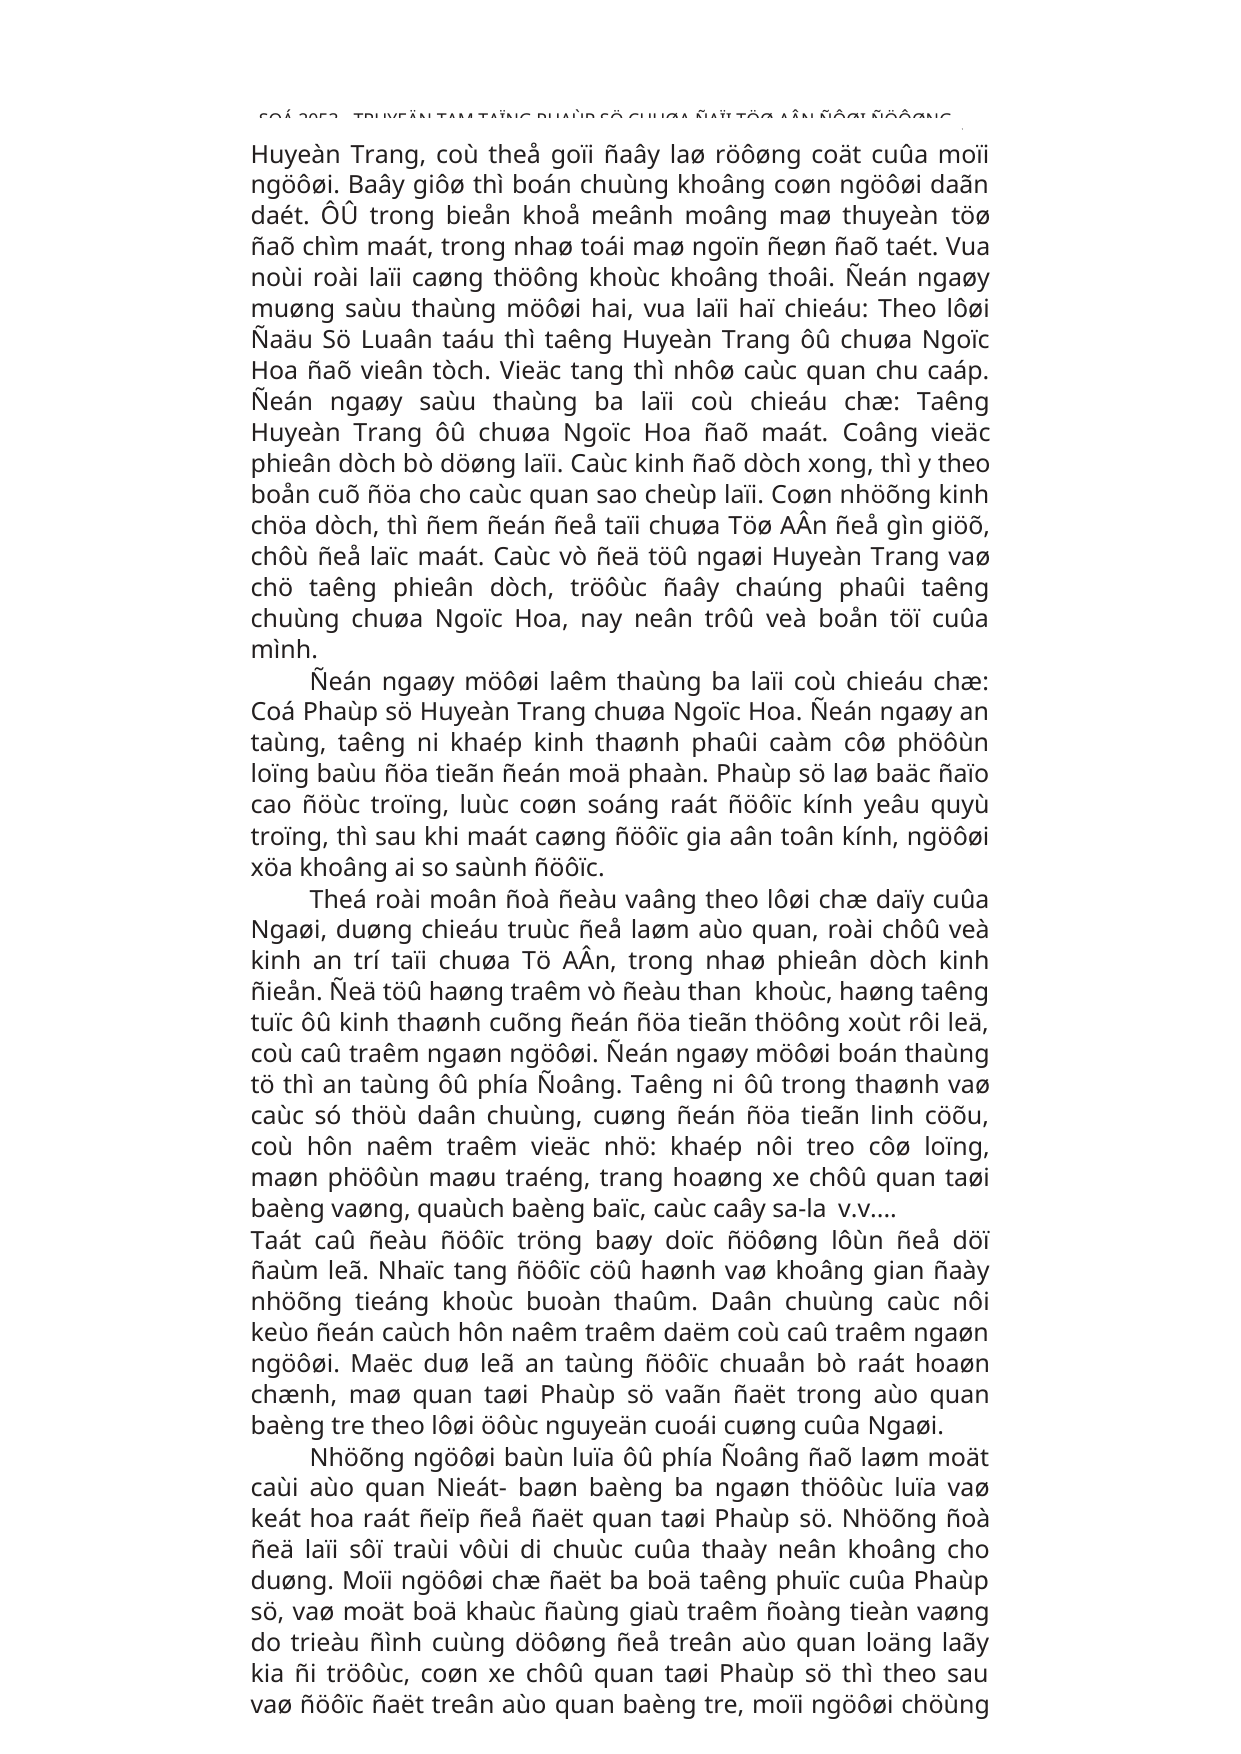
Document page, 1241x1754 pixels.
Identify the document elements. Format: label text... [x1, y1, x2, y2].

text Theá roài moân ñoà ñeàu vaâng theo lôøi chæ daïy cuûa Ngaøi, duøng chieáu truùc ñeå laøm aùo quan, roài chôû veà kinh an trí taïi chuøa Tö AÂn, trong nhaø phieân dòch kinh ñieån. Ñeä töû haøng traêm vò ñeàu than khoùc, haøng taêng tuïc ôû kinh thaønh cuõng ñeán ñöa tieãn thöông xoùt rôi leä, coù caû traêm ngaøn ngöôøi. Ñeán ngaøy möôøi boán thaùng tö thì an taùng ôû phía Ñoâng. Taêng ni ôû trong thaønh vaø caùc só thöù daân chuùng, cuøng ñeán ñöa tieãn linh cöõu, coù hôn naêm traêm vieäc nhö: khaép nôi treo côø loïng, maøn phöôùn maøu traéng, trang hoaøng xe chôû quan taøi baèng vaøng, quaùch baèng baïc, caùc caây sa-la v.v.... [250, 883, 990, 1225]
text Huyeàn Trang, coù theå goïi ñaây laø röôøng coät cuûa moïi ngöôøi. Baây giôø thì boán chuùng khoâng coøn ngöôøi daãn daét. ÔÛ trong bieån khoå meânh moâng maø thuyeàn töø ñaõ chìm maát, trong nhaø toái maø ngoïn ñeøn ñaõ taét. Vua noùi roài laïi caøng thöông khoùc khoâng thoâi. Ñeán ngaøy muøng saùu thaùng möôøi hai, vua laïi haï chieáu: Theo lôøi Ñaäu Sö Luaân taáu thì taêng Huyeàn Trang ôû chuøa Ngoïc Hoa ñaõ vieân tòch. Vieäc tang thì nhôø caùc quan chu caáp. Ñeán ngaøy saùu thaùng ba laïi coù chieáu chæ: Taêng Huyeàn Trang ôû chuøa Ngoïc Hoa ñaõ maát. Coâng vieäc phieân dòch bò döøng laïi. Caùc kinh ñaõ dòch xong, thì y theo boån cuõ ñöa cho caùc quan sao cheùp laïi. Coøn nhöõng kinh chöa dòch, thì ñem ñeán ñeå taïi chuøa Töø AÂn ñeå gìn giöõ, chôù ñeå laïc maát. Caùc vò ñeä töû ngaøi Huyeàn Trang vaø chö taêng phieân dòch, tröôùc ñaây chaúng phaûi taêng chuùng chuøa Ngoïc Hoa, nay neân trôû veà boån töï cuûa mình. [250, 138, 990, 666]
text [250, 1442, 990, 1721]
text Ñeán ngaøy möôøi laêm thaùng ba laïi coù chieáu chæ: Coá Phaùp sö Huyeàn Trang chuøa Ngoïc Hoa. Ñeán ngaøy an taùng, taêng ni khaép kinh thaønh phaûi caàm côø phöôùn loïng baùu ñöa tieãn ñeán moä phaàn. Phaùp sö laø baäc ñaïo cao ñöùc troïng, luùc coøn soáng raát ñöôïc kính yeâu quyù troïng, thì sau khi maát caøng ñöôïc gia aân toân kính, ngöôøi xöa khoâng ai so saùnh ñöôïc. [250, 666, 990, 883]
text Taát caû ñeàu ñöôïc tröng baøy doïc ñöôøng lôùn ñeå döï ñaùm leã. Nhaïc tang ñöôïc cöû haønh vaø khoâng gian ñaày nhöõng tieáng khoùc buoàn thaûm. Daân chuùng caùc nôi keùo ñeán caùch hôn naêm traêm daëm coù caû traêm ngaøn ngöôøi. Maëc duø leã an taùng ñöôïc chuaån bò raát hoaøn chænh, maø quan taøi Phaùp sö vaãn ñaët trong aùo quan baèng tre theo lôøi öôùc nguyeän cuoái cuøng cuûa Ngaøi. [250, 1225, 990, 1442]
